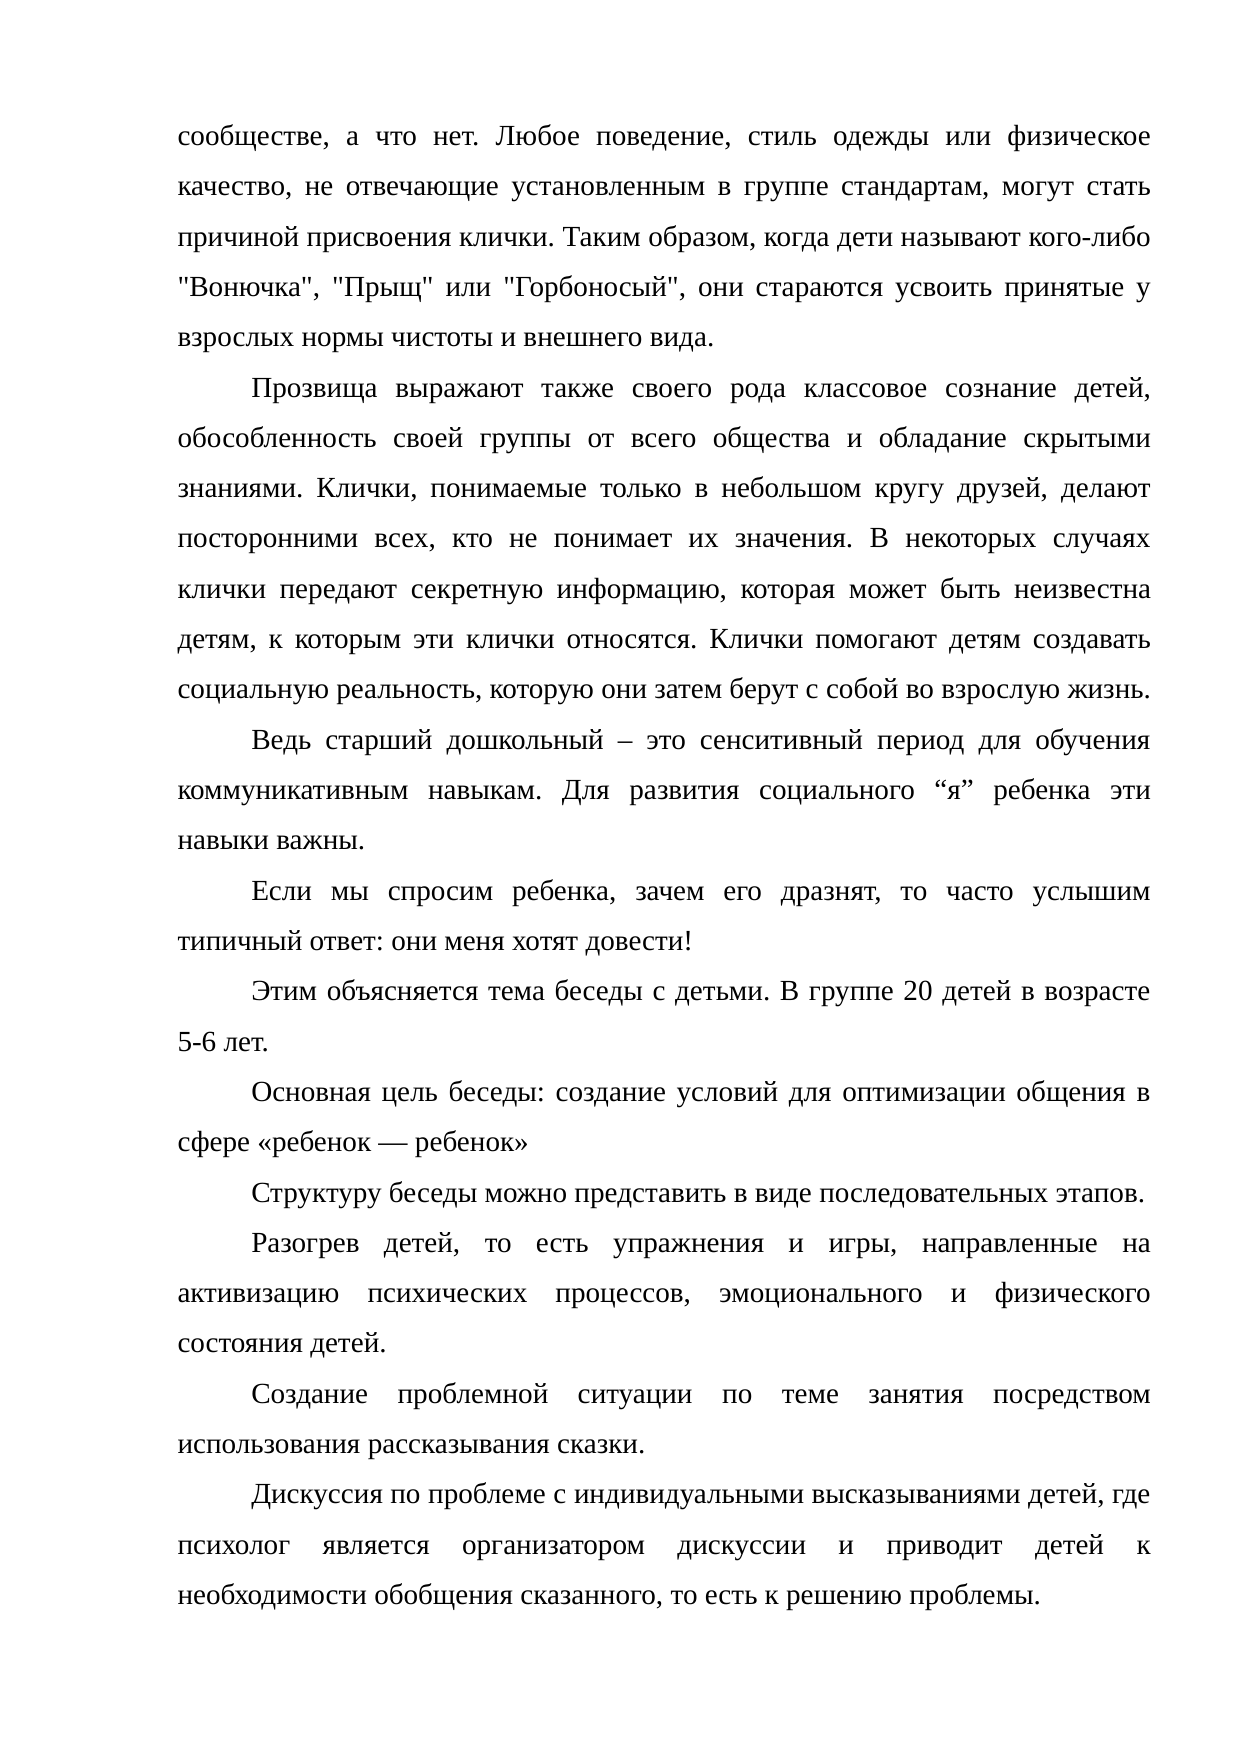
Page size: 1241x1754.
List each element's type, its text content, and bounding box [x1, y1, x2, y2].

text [177, 118, 1152, 353]
text Создание проблемной ситуации по теме занятия посредством использования рассказывания сказки. [177, 1376, 1152, 1460]
text Этим объясняется тема беседы с детьми. В группе 20 детей в возрасте 5-6 лет. [177, 973, 1152, 1057]
text Дискуссия по проблеме с индивидуальными высказываниями детей, где психолог является организатором дискуссии и приводит детей к необходимости обобщения сказанного, то есть к решению проблемы. [177, 1477, 1152, 1611]
text Основная цель беседы: создание условий для оптимизации общения в сфере «ребенок — ребенок» [177, 1074, 1152, 1158]
text Ведь старший дошкольный – это сенситивный период для обучения коммуникативным навыкам. Для развития социального “я” ребенка эти навыки важны. [177, 722, 1152, 856]
text Если мы спросим ребенка, зачем его дразнят, то часто услышим типичный ответ: они меня хотят довести! [177, 873, 1152, 957]
text Прозвища выражают также своего рода классовое сознание детей, обособленность своей группы от всего общества и обладание скрытыми знаниями. Клички, понимаемые только в небольшом кругу друзей, делают посторонними всех, кто не понимает их значения. В некоторых случаях клички передают секретную информацию, которая может быть неизвестна детям, к которым эти клички относятся. Клички помогают детям создавать социальную реальность, которую они затем берут с собой во взрослую жизнь. [177, 370, 1152, 705]
text Разогрев детей, то есть упражнения и игры, направленные на активизацию психических процессов, эмоционального и физического состояния детей. [177, 1225, 1152, 1359]
text Структуру беседы можно представить в виде последовательных этапов. [177, 1175, 1152, 1208]
